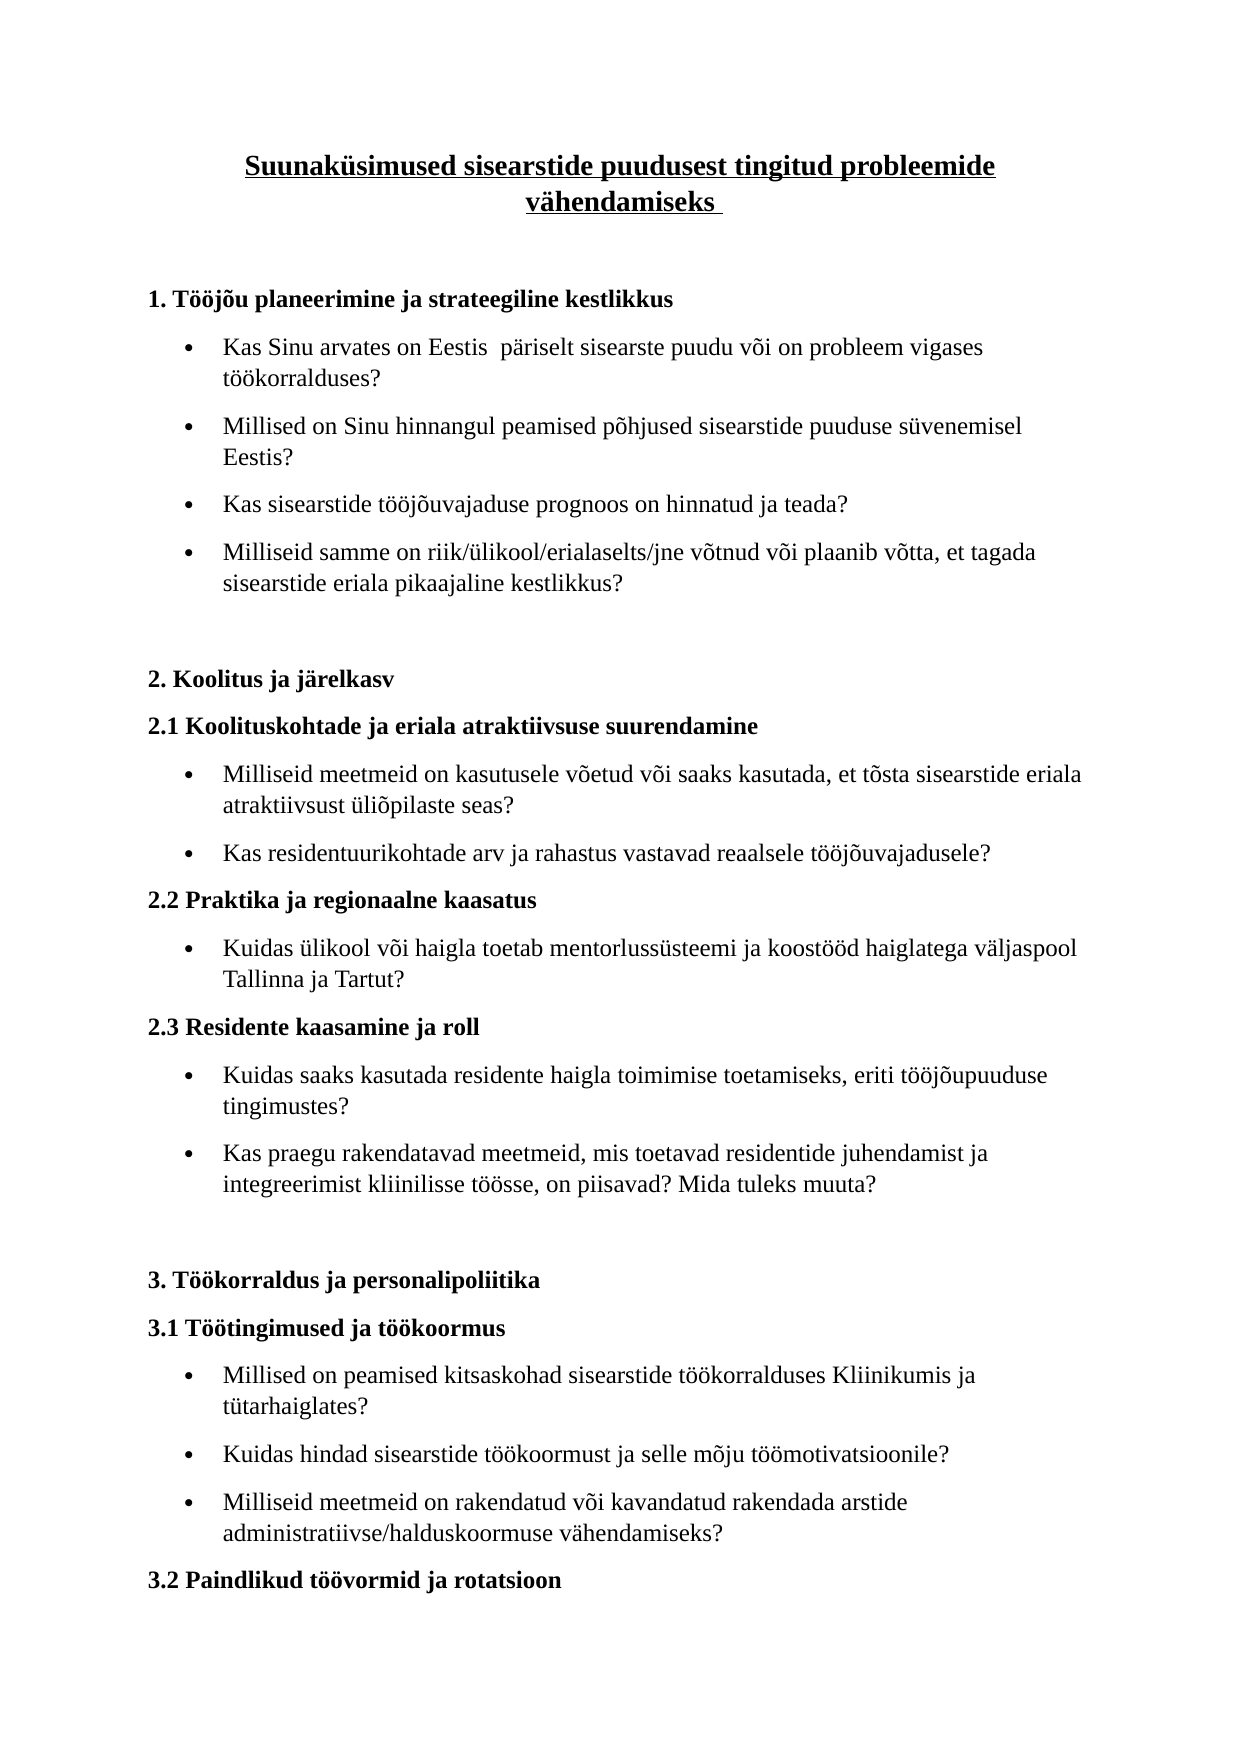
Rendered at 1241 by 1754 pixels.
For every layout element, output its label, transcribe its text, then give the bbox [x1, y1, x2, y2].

list Kuidas saaks kasutada residente haigla toimimise toetamiseks, eriti tööjõupuuduse tingimustes? [185, 1060, 1093, 1119]
text 3.1 Töötingimused ja töökoormus [148, 1313, 1093, 1341]
list Kas residentuurikohtade arv ja rahastus vastavad reaalsele tööjõuvajadusele? [185, 838, 1093, 867]
list Milliseid meetmeid on rakendatud või kavandatud rakendada arstide administratiivse/halduskoormuse vähendamiseks? [185, 1487, 1093, 1547]
text 3. Töökorraldus ja personalipoliitika [148, 1265, 1093, 1294]
list Milliseid samme on riik/ülikool/erialaselts/jne võtnud või plaanib võtta, et tagada sisearstide eriala pikaajaline kestlikkus? [185, 537, 1093, 597]
list Millised on peamised kitsaskohad sisearstide töökorralduses Kliinikumis ja tütarhaiglates? [185, 1360, 1093, 1420]
text Suunaküsimused sisearstide puudusest tingitud probleemide vähendamiseks [148, 148, 1093, 217]
list Kuidas hindad sisearstide töökoormust ja selle mõju töömotivatsioonile? [185, 1439, 1093, 1468]
text 2.1 Koolituskohtade ja eriala atraktiivsuse suurendamine [148, 711, 1093, 740]
text 1. Tööjõu planeerimine ja strateegiline kestlikkus [148, 284, 1093, 313]
list Kas praegu rakendatavad meetmeid, mis toetavad residentide juhendamist ja integreerimist kliinilisse töösse, on piisavad? Mida tuleks muuta? [185, 1138, 1093, 1198]
text 2. Koolitus ja järelkasv [148, 664, 1093, 692]
list Millised on Sinu hinnangul peamised põhjused sisearstide puuduse süvenemisel Eestis? [185, 411, 1093, 471]
list Kas Sinu arvates on Eestis päriselt sisearste puudu või on probleem vigases töökorralduses? [185, 332, 1093, 392]
list Kuidas ülikool või haigla toetab mentorlussüsteemi ja koostööd haiglatega väljaspool Tallinna ja Tartut? [185, 933, 1093, 993]
list Kas sisearstide tööjõuvajaduse prognoos on hinnatud ja teada? [185, 489, 1093, 518]
text 2.2 Praktika ja regionaalne kaasatus [148, 886, 1093, 914]
list Milliseid meetmeid on kasutusele võetud või saaks kasutada, et tõsta sisearstide eriala atraktiivsust üliõpilaste seas? [185, 759, 1093, 819]
text 2.3 Residente kaasamine ja roll [148, 1012, 1093, 1041]
text 3.2 Paindlikud töövormid ja rotatsioon [148, 1566, 1093, 1594]
